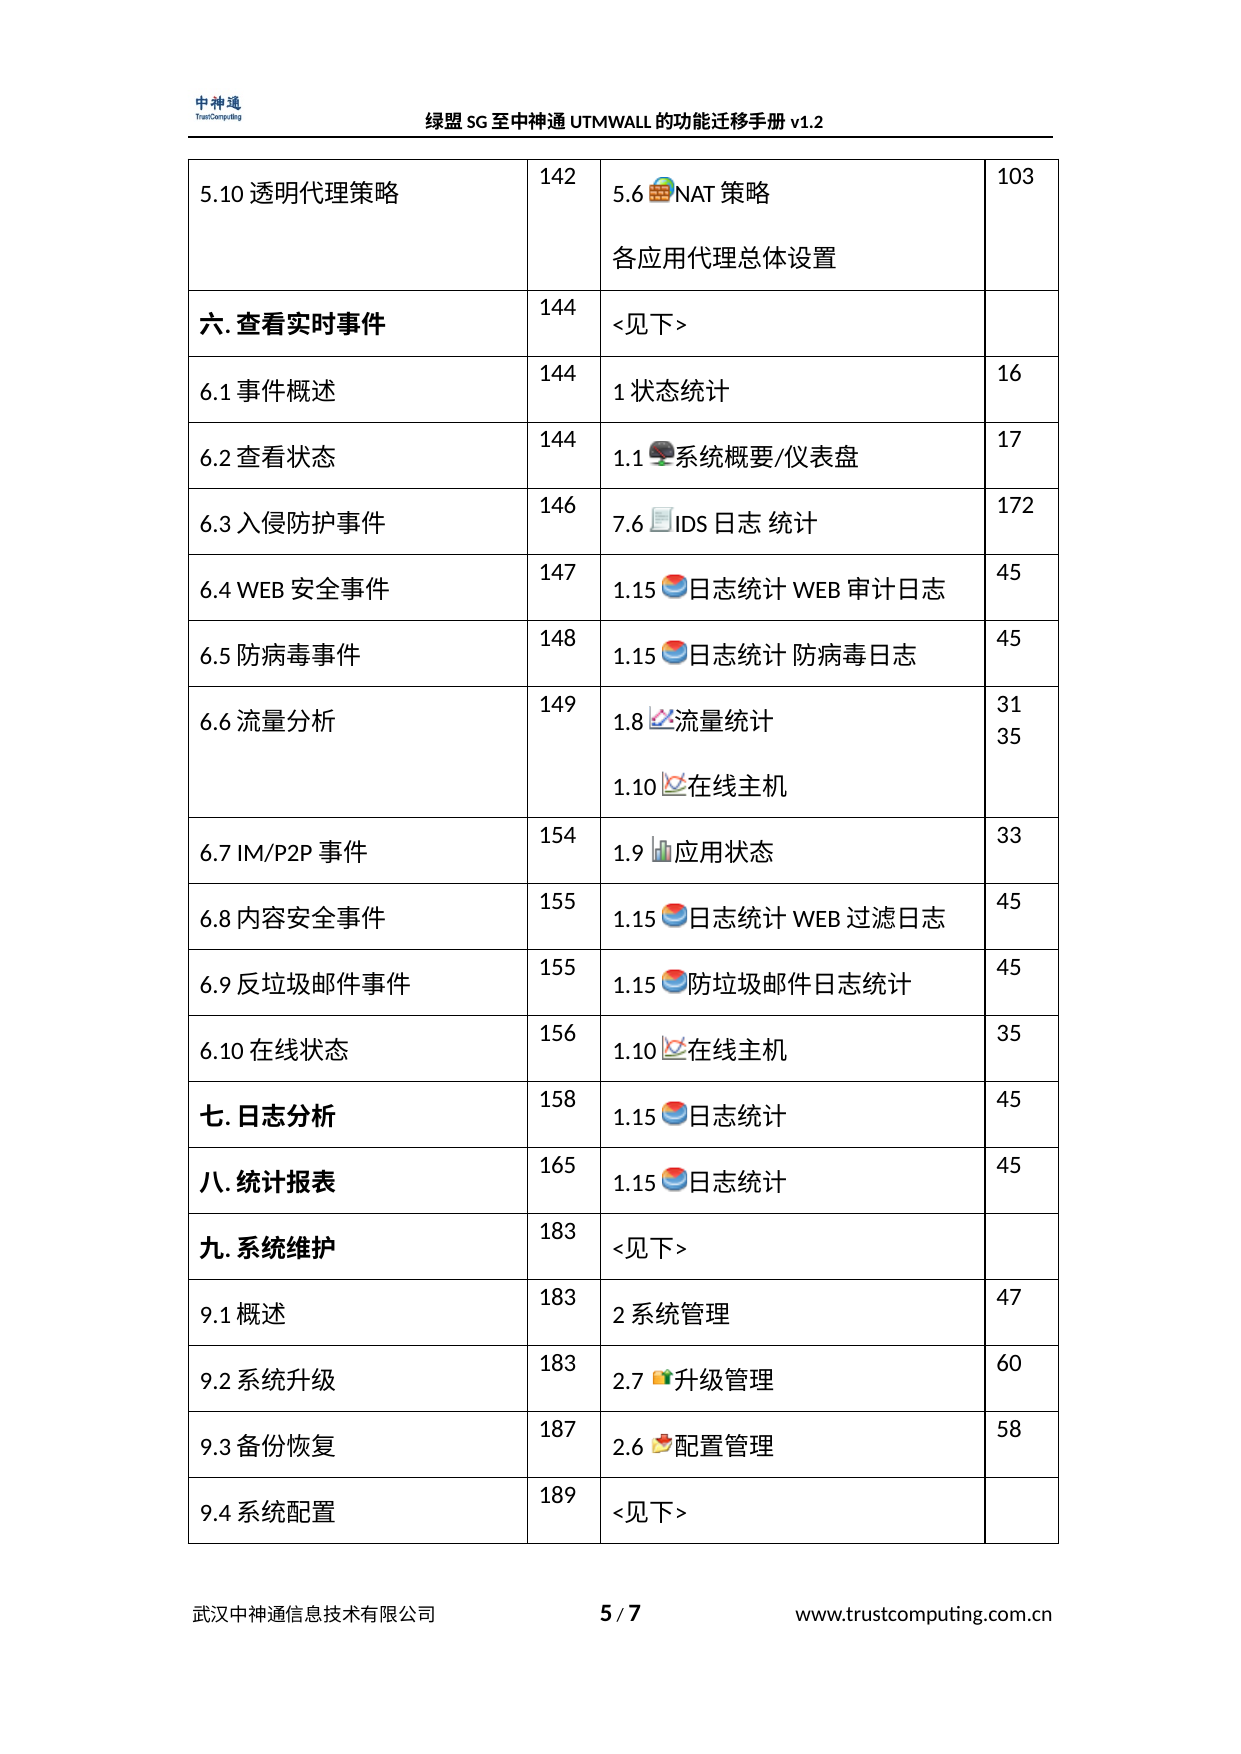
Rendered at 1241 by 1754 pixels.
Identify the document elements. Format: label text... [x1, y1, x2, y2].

picture [649, 1430, 675, 1456]
table_cell 1.8 流量统计 1.10 在线主机 [601, 687, 984, 817]
table_cell 六. 查看实时事件 [189, 291, 527, 356]
table_cell 183 [528, 1214, 600, 1279]
table_cell 146 [528, 489, 600, 554]
table_cell <见下> [601, 1214, 984, 1279]
table_cell 1.15 防垃圾邮件日志统计 [601, 950, 984, 1015]
picture [649, 705, 675, 731]
table_cell 1.10 在线主机 [601, 1016, 984, 1081]
table_cell [986, 1478, 1058, 1543]
table_cell 147 [528, 555, 600, 620]
table_cell 144 [528, 423, 600, 488]
table_cell 6.10 在线状态 [189, 1016, 527, 1081]
table_cell 45 [986, 1148, 1058, 1213]
table_cell 33 [986, 818, 1058, 883]
table_cell 6.7 IM/P2P 事件 [189, 818, 527, 883]
table_cell 9.3 备份恢复 [189, 1412, 527, 1477]
table_cell 9.4 系统配置 [189, 1478, 527, 1543]
table_cell 156 [528, 1016, 600, 1081]
picture [649, 836, 675, 862]
table_cell 155 [528, 884, 600, 949]
table_cell 1.9 应用状态 [601, 818, 984, 883]
table_cell 58 [986, 1412, 1058, 1477]
table_cell 35 [986, 1016, 1058, 1081]
table_cell 1.15 日志统计 防病毒日志 [601, 621, 984, 686]
table_cell 1.15 日志统计 [601, 1082, 984, 1147]
table_cell 5.10 透明代理策略 [189, 160, 527, 289]
table_cell <见下> [601, 291, 984, 356]
picture [649, 507, 675, 532]
table_cell 6.4 WEB 安全事件 [189, 555, 527, 620]
table_cell 2.7 升级管理 [601, 1346, 984, 1411]
table_cell 183 [528, 1280, 600, 1345]
table_cell 九. 系统维护 [189, 1214, 527, 1279]
table_cell 八. 统计报表 [189, 1148, 527, 1213]
picture [662, 902, 688, 928]
table_cell 45 [986, 884, 1058, 949]
table_cell 187 [528, 1412, 600, 1477]
table_cell 6.1 事件概述 [189, 357, 527, 422]
picture [649, 177, 675, 203]
picture [187, 88, 248, 129]
table_cell 1.1 系统概要/仪表盘 [601, 423, 984, 488]
table_cell 七. 日志分析 [189, 1082, 527, 1147]
table_cell 31 35 [986, 687, 1058, 817]
table_cell 1状态统计 [601, 357, 984, 422]
table_cell 45 [986, 1082, 1058, 1147]
table_cell 6.9 反垃圾邮件事件 [189, 950, 527, 1015]
picture [662, 639, 688, 665]
table_cell 9.1 概述 [189, 1280, 527, 1345]
table_cell 189 [528, 1478, 600, 1543]
picture [662, 968, 688, 994]
table_cell 148 [528, 621, 600, 686]
picture [662, 1166, 688, 1192]
table_cell 17 [986, 423, 1058, 488]
table_cell 1.15 日志统计 WEB审计日志 [601, 555, 984, 620]
table_cell 144 [528, 291, 600, 356]
table_cell 45 [986, 621, 1058, 686]
table_cell 47 [986, 1280, 1058, 1345]
table_cell 2.6 配置管理 [601, 1412, 984, 1477]
picture [649, 1364, 675, 1390]
table_cell 16 [986, 357, 1058, 422]
table_cell 5.6 NAT策略 各应用代理总体设置 [601, 160, 984, 289]
table_cell 165 [528, 1148, 600, 1213]
table_cell 154 [528, 818, 600, 883]
table_cell 9.2 系统升级 [189, 1346, 527, 1411]
table_cell 155 [528, 950, 600, 1015]
table_cell 2系统管理 [601, 1280, 984, 1345]
picture [662, 1100, 688, 1126]
table_cell [986, 1214, 1058, 1279]
table_cell [986, 291, 1058, 356]
table_cell 6.3 入侵防护事件 [189, 489, 527, 554]
table_cell 149 [528, 687, 600, 817]
table_cell 6.6 流量分析 [189, 687, 527, 817]
table_cell 6.5 防病毒事件 [189, 621, 527, 686]
table_cell 142 [528, 160, 600, 289]
table_cell 158 [528, 1082, 600, 1147]
table_cell 6.8 内容安全事件 [189, 884, 527, 949]
table_cell 45 [986, 950, 1058, 1015]
picture [649, 441, 675, 466]
table_cell 60 [986, 1346, 1058, 1411]
table_cell 6.2 查看状态 [189, 423, 527, 488]
picture [662, 1034, 688, 1060]
picture [662, 770, 688, 796]
table_cell 183 [528, 1346, 600, 1411]
table_cell 172 [986, 489, 1058, 554]
table_cell 1.15 日志统计 WEB过滤日志 [601, 884, 984, 949]
table_cell <见下> [601, 1478, 984, 1543]
table_cell 1.15 日志统计 [601, 1148, 984, 1213]
table_cell 103 [986, 160, 1058, 289]
picture [662, 573, 688, 599]
table_cell 7.6 IDS日志 统计 [601, 489, 984, 554]
table_cell 45 [986, 555, 1058, 620]
table_cell 144 [528, 357, 600, 422]
